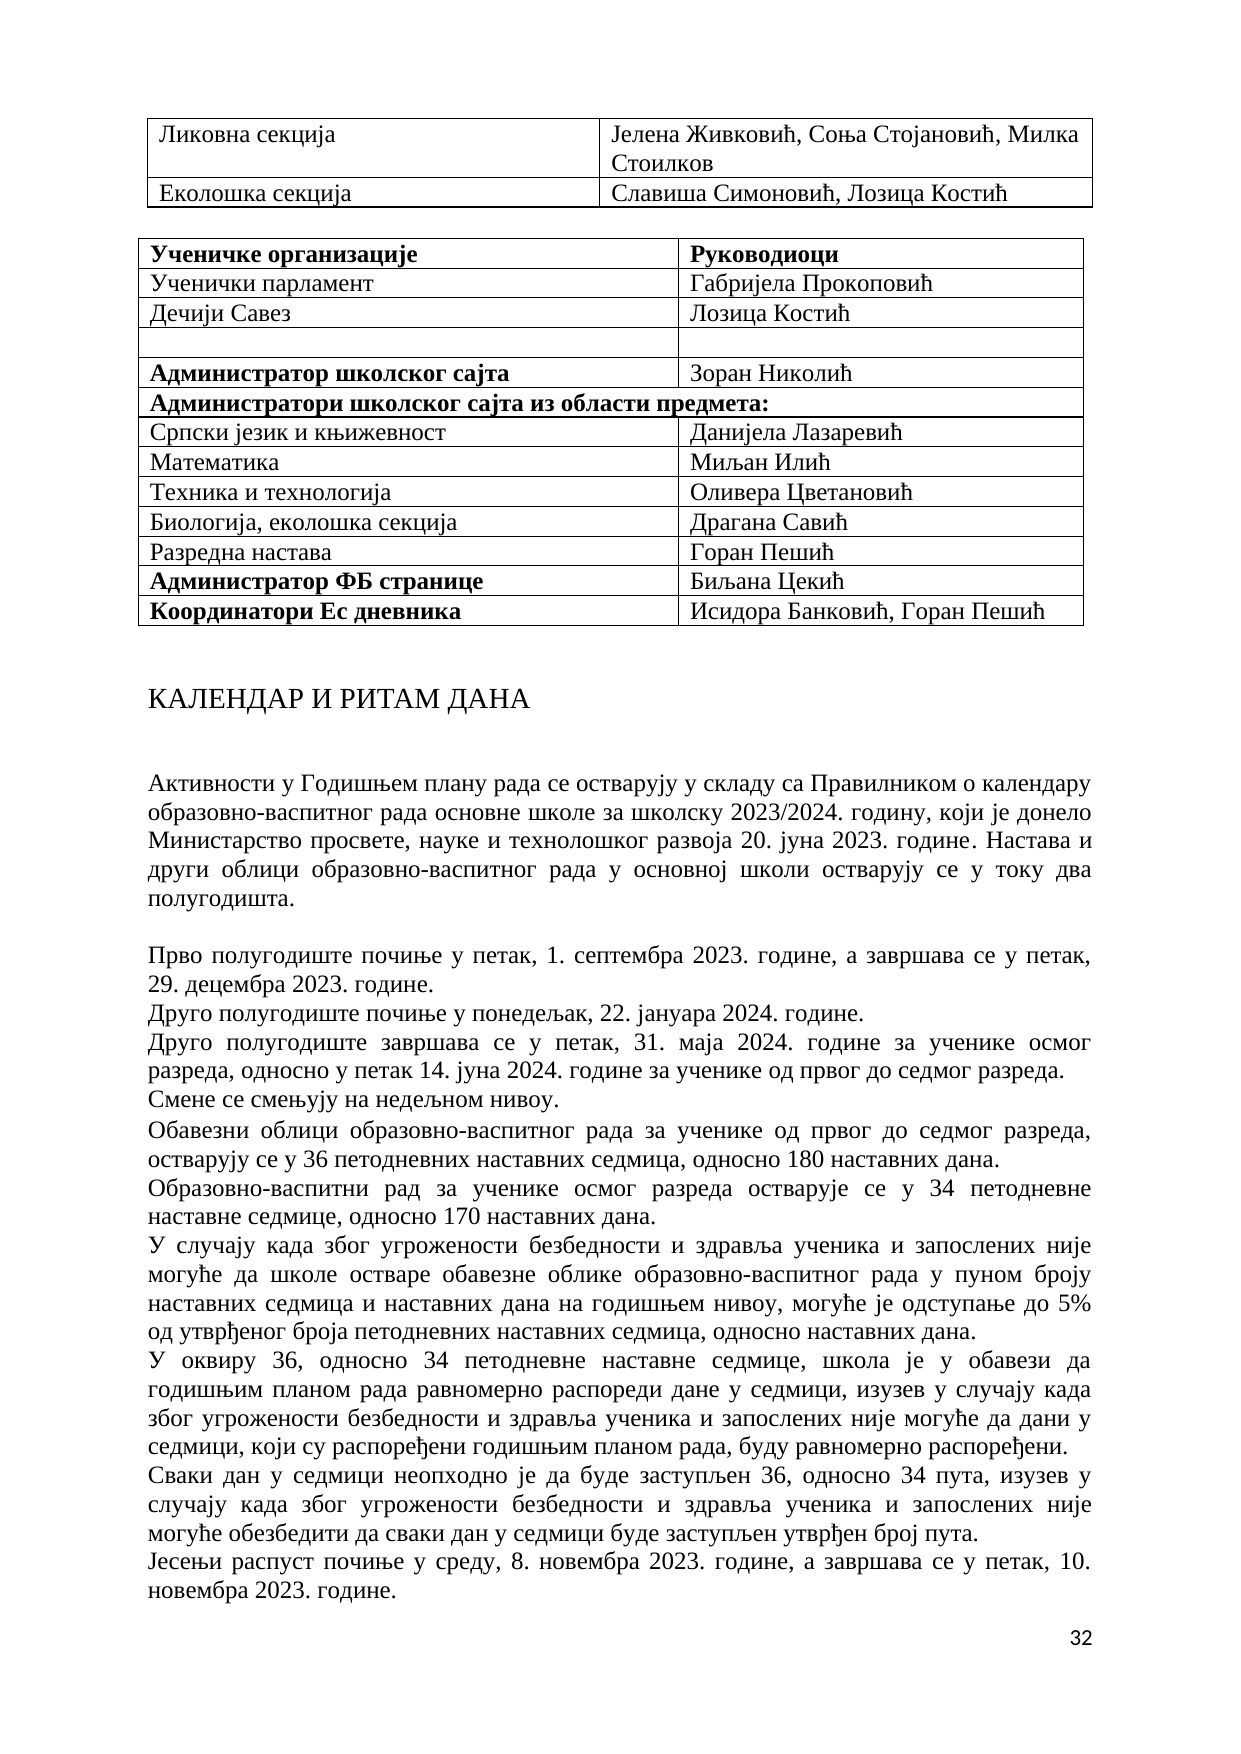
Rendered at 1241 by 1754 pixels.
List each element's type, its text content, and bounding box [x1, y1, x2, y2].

table_cell Координатори Ес дневника [139, 596, 678, 625]
table_cell Биологија, еколошка секција [139, 507, 678, 536]
table_cell Ученички парламент [139, 269, 678, 297]
table_cell Администратор школског сајта [139, 358, 678, 387]
table_cell Данијела Лазаревић [679, 418, 1083, 446]
table_cell Дечији Савез [139, 298, 678, 327]
table_cell Администратори школског сајта из области предмета: [139, 388, 1083, 416]
table_cell Администратор ФБ странице [139, 566, 678, 595]
text У случају када због угрожености безбедности и здравља ученика и запослених није могуће да школе остваре обавезне облике образовно-васпитног рада у пуном броју наставних седмица и наставних дана на годишњем нивоу, могуће је одступање до 5% од утврђеног броја петодневних наставних седмица, односно наставних дана. [148, 1230, 1092, 1345]
table_cell Српски језик и књижевност [139, 418, 678, 446]
text Друго полугодиште завршава се у петак, 31. маја 2024. године за ученике осмог разреда, односно у петак 14. јуна 2024. године за ученике од првог до седмог разреда. [148, 1027, 1092, 1084]
table_cell Ликовна секција [148, 119, 599, 177]
text Сваки дан у седмици неопходно је да буде заступљен 36, односно 34 пута, изузев у случају када због угрожености безбедности и здравља ученика и запослених није могуће обезбедити да сваки дан у седмици буде заступљен утврђен број пута. [148, 1460, 1092, 1546]
table_cell Јелена Живковић, Соња Стојановић, Милка Стоилков [600, 119, 1092, 177]
table_cell Техника и технологија [139, 477, 678, 506]
table_cell Оливера Цветановић [679, 477, 1083, 506]
text У оквиру 36, односно 34 петодневне наставне седмице, школа је у обавези да годишњим планом рада равномерно распореди дане у седмици, изузев у случају када због угрожености безбедности и здравља ученика и запослених није могуће да дани у седмици, који су распоређени годишњим планом рада, буду равномерно распоређени. [148, 1345, 1092, 1460]
table_cell Биљана Цекић [679, 566, 1083, 595]
table_cell Еколошка секција [148, 178, 599, 206]
table_cell Габријела Прокоповић [679, 269, 1083, 297]
text Активности у Годишњем плану рада се остварују у складу са Правилником о календару образовно-васпитног рада основне школе за школску 2023/2024. годину, који је донело Министарство просвете, науке и технолошког развоја 20. јуна 2023. године. Настава и други облици образовно-васпитног рада у основној школи остварују се у току два полугодишта. [148, 768, 1092, 912]
table_cell Горан Пешић [679, 537, 1083, 565]
table_header Ученичке организације [139, 239, 678, 267]
text Прво полугодиште почиње у петак, 1. септембра 2023. године, а завршава се у петак, 29. децембра 2023. године. [148, 940, 1092, 998]
table_cell Зоран Николић [679, 358, 1083, 387]
table_cell Разредна настава [139, 537, 678, 565]
table_cell Славиша Симоновић, Лозица Костић [600, 178, 1092, 206]
table_cell Исидора Банковић, Горан Пешић [679, 596, 1083, 625]
table_cell Драгана Савић [679, 507, 1083, 536]
table_cell [139, 328, 678, 357]
text Јесењи распуст почиње у среду, 8. новембра 2023. године, а завршава се у петак, 10. новембра 2023. године. [148, 1546, 1092, 1604]
text Смене се смењују на недељном нивоу. [148, 1084, 1092, 1113]
subtitle КАЛЕНДАР И РИТАМ ДАНА [148, 681, 1092, 715]
text Друго полугодиште почиње у понедељак, 22. јануара 2024. године. [148, 998, 1092, 1027]
table_cell Лозица Костић [679, 298, 1083, 327]
table_cell Миљан Илић [679, 447, 1083, 476]
table_cell Математика [139, 447, 678, 476]
text Образовно-васпитни рад за ученике осмог разрeда остварује се у 34 петодневне наставне седмице, односно 170 наставних дана. [148, 1173, 1092, 1230]
table_cell [679, 328, 1083, 357]
text Обавезни облици образовно-васпитног рада за ученике од првог до седмог разреда, остварују се у 36 петодневних наставних седмица, односно 180 наставних дана. [148, 1115, 1092, 1173]
table_header Руководиоци [679, 239, 1083, 267]
